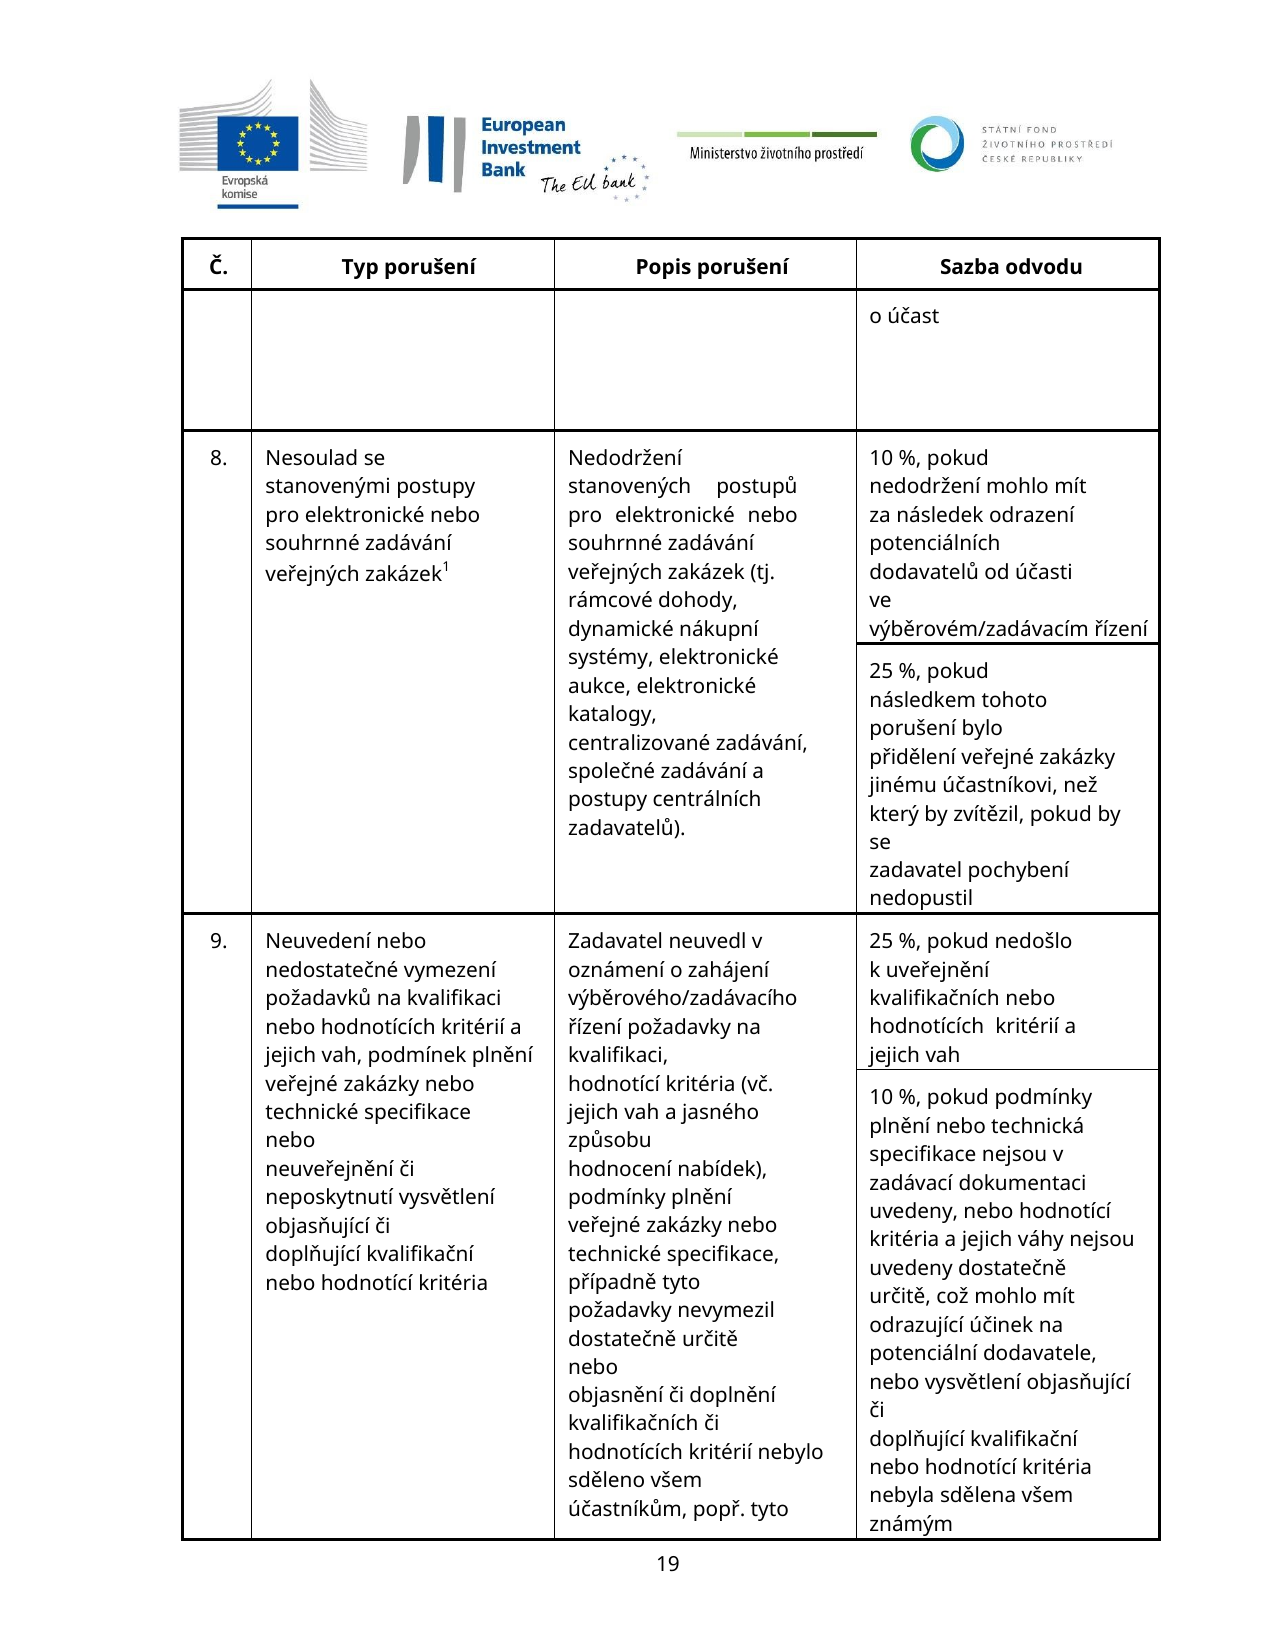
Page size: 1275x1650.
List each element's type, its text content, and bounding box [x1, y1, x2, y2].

table_header Sazba odvodu [857, 240, 1158, 288]
table_cell [555, 291, 856, 428]
table_cell [252, 291, 554, 428]
table_cell 8. [184, 432, 251, 912]
table_cell Nesoulad se stanovenými postupy pro elektronické nebo souhrnné zadávání veřejných zakázek1 [252, 432, 554, 912]
picture [177, 73, 1115, 213]
table_cell 10 %, pokud nedodržení mohlo mít za následek odrazení potenciálních dodavatelů od účasti ve výběrovém/zadávacím řízení [857, 432, 1158, 642]
table_cell o účast [857, 291, 1158, 428]
table_cell 25 %, pokud následkem tohoto porušení bylo přidělení veřejné zakázky jinému účastníkovi, než který by zvítězil, pokud by se zadavatel pochybení nedopustil [857, 645, 1158, 912]
table_cell [184, 291, 251, 428]
table_cell Neuvedení nebo nedostatečné vymezení požadavků na kvalifikaci nebo hodnotících kritérií a jejich vah, podmínek plnění veřejné zakázky nebo technické specifikace nebo neuveřejnění či neposkytnutí vysvětlení objasňující či doplňující kvalifikační nebo hodnotící kritéria [252, 915, 554, 1537]
table_cell 25 %, pokud nedošlo k uveřejnění kvalifikačních nebo hodnotících kritérií a jejich vah [857, 915, 1158, 1068]
table_header Popis porušení [555, 240, 856, 288]
table_header Č. [184, 240, 251, 288]
table_cell Zadavatel neuvedl v oznámení o zahájení výběrového/zadávacího řízení požadavky na kvalifikaci, hodnotící kritéria (vč. jejich vah a jasného způsobu hodnocení nabídek), podmínky plnění veřejné zakázky nebo technické specifikace, případně tyto požadavky nevymezil dostatečně určitě nebo objasnění či doplnění kvalifikačních či hodnotících kritérií nebylo sděleno všem účastníkům, popř. tyto informace nebyly uveřejněny. [555, 915, 856, 1537]
table_cell 9. [184, 915, 251, 1537]
table_header Typ porušení [252, 240, 554, 288]
table_cell Nedodržení stanovených postupů pro elektronické nebo souhrnné zadávání veřejných zakázek (tj. rámcové dohody, dynamické nákupní systémy, elektronické aukce, elektronické katalogy, centralizované zadávání, společné zadávání a postupy centrálních zadavatelů). [555, 432, 856, 912]
